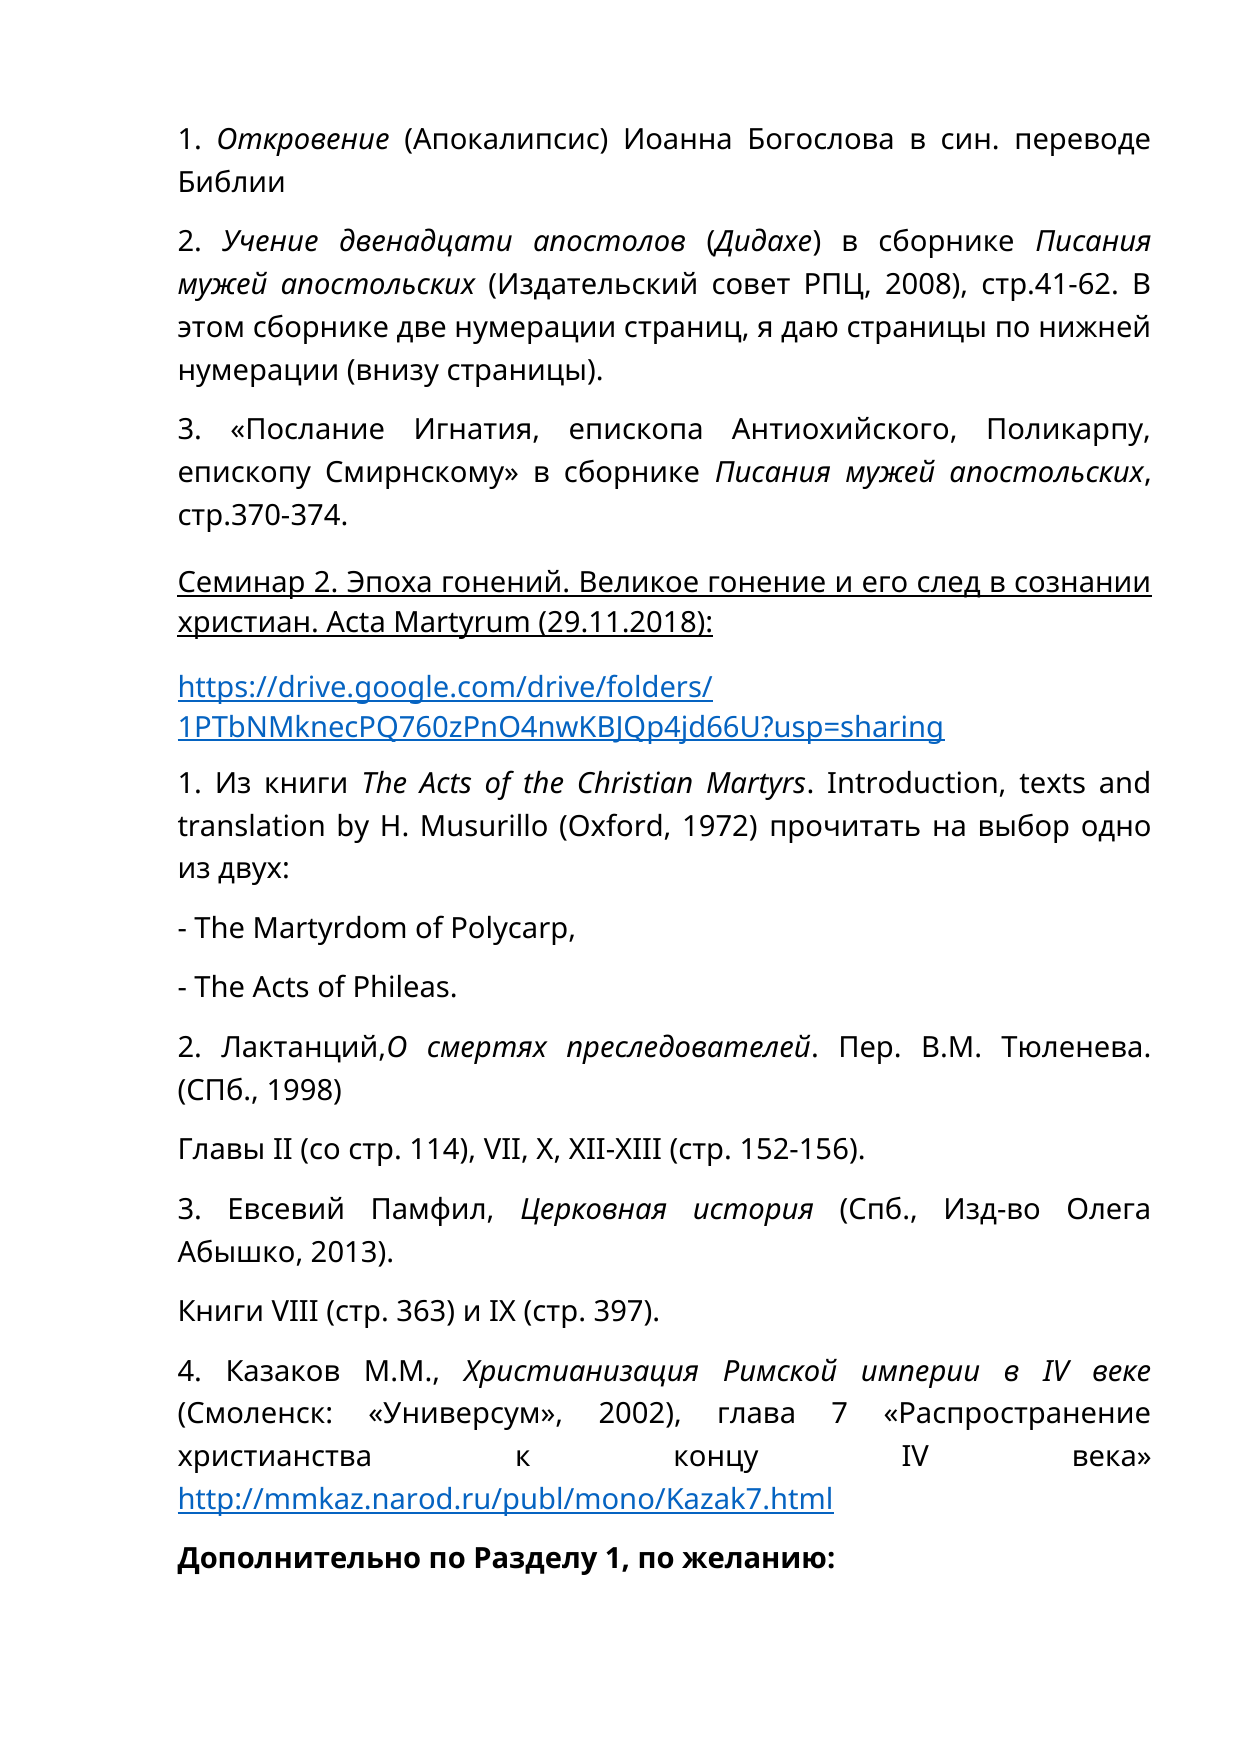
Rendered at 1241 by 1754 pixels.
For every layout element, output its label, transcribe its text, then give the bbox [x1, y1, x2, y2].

text 3. Евсевий Памфил, Церковная история (Спб., Изд-во Олега Абышко, 2013). [177, 1188, 1152, 1271]
text Книги VIII (стр. 363) и IX (стр. 397). [177, 1290, 1152, 1330]
text Дополнительно по Разделу 1, по желанию: [177, 1538, 1152, 1577]
text - The Martyrdom of Polycarp, [177, 907, 1152, 947]
text 1. Откровение (Апокалипсис) Иоанна Богослова в син. переводе Библии [177, 118, 1152, 201]
text Семинар 2. Эпоха гонений. Великое гонение и его след в сознании христиан. Acta Martyrum (29.11.2018): [177, 562, 1152, 595]
text https://drive.google.com/drive/folders/1PTbNMknecPQ760zPnO4nwKBJQp4jd66U?usp=sharing [177, 666, 1152, 746]
text Семинар 2. Эпоха гонений. Великое гонение и его след в сознании христиан. Acta Martyrum (29.11.2018): [177, 597, 1152, 641]
text 2. Лактанций,О смертях преследователей. Пер. В.М. Тюленева. (СПб., 1998) [177, 1026, 1152, 1109]
text 2. Учение двенадцати апостолов (Дидахе) в сборнике Писания мужей апостольских (Издательский совет РПЦ, 2008), стр.41-62. В этом сборнике две нумерации страниц, я даю страницы по нижней нумерации (внизу страницы). [177, 220, 1152, 388]
text 4. Казаков М.М., Христианизация Римской империи в IV веке (Смоленск: «Универсум», 2002), глава 7 «Распространение христианства к концу IV века» http://mmkaz.narod.ru/publ/mono/Kazak7.html [177, 1350, 1152, 1518]
text Главы II (со стр. 114), VII, X, XII-XIII (стр. 152-156). [177, 1128, 1152, 1168]
text 3. «Послание Игнатия, епископа Антиохийского, Поликарпу, епископу Смирнскому» в сборнике Писания мужей апостольских, стр.370-374. [177, 408, 1152, 534]
text 1. Из книги The Acts of the Christian Martyrs. Introduction, texts and translation by H. Musurillo (Oxford, 1972) прочитать на выбор одно из двух: [177, 762, 1152, 887]
text - The Acts of Phileas. [177, 967, 1152, 1006]
